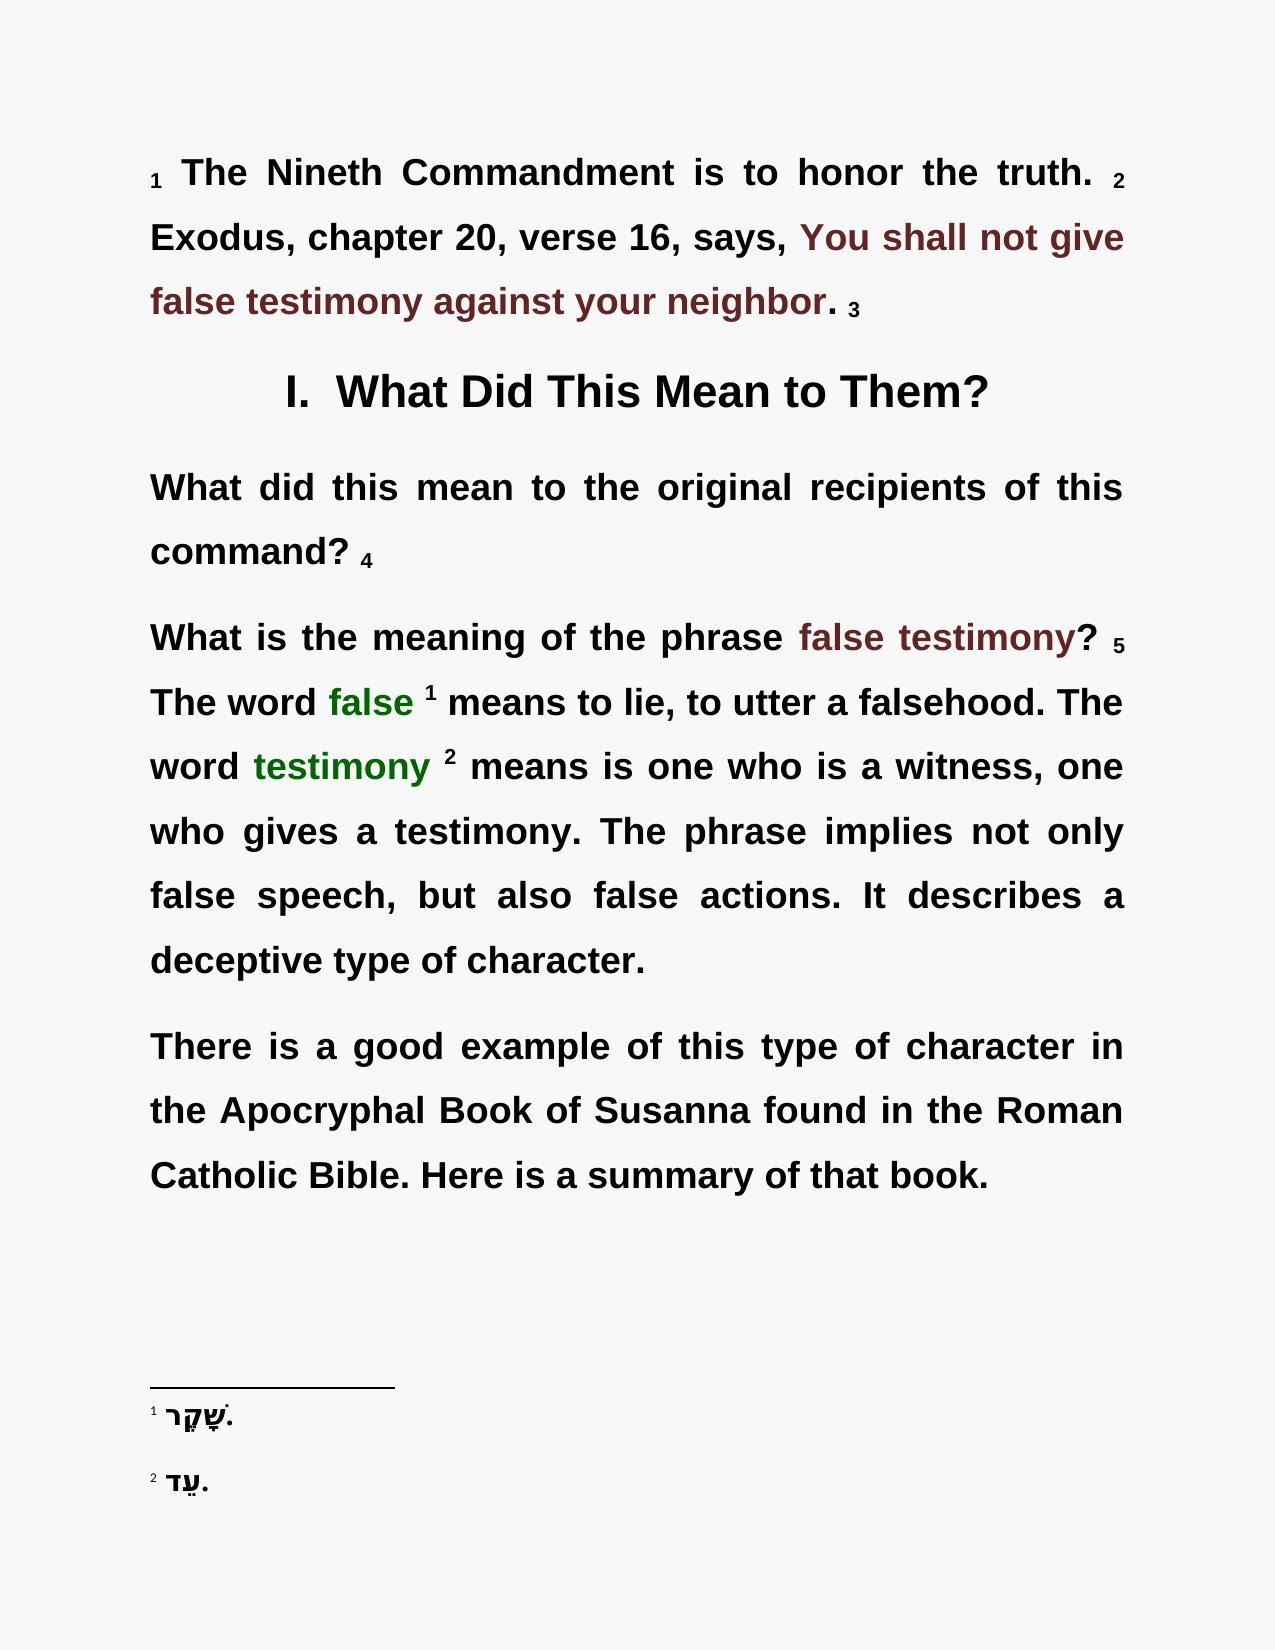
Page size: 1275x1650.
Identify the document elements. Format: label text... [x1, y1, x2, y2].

text What is the meaning of the phrase false testimony? 5 The word false means to lie, to utter a falsehood. The word testimony means is one who is a witness, one who gives a testimony. The phrase implies not only false speech, but also false actions. It describes a deceptive type of character. [150, 615, 1125, 982]
text What did this mean to the original recipients of this command? 4 [150, 465, 1125, 573]
text I. What Did This Mean to Them? [150, 365, 1125, 418]
text 1 The Nineth Commandment is to honor the truth. 2 Exodus, chapter 20, verse 16, says, You shall not give false testimony against your neighbor. 3 [150, 150, 1125, 322]
text There is a good example of this type of character in the Apocryphal Book of Susanna found in the Roman Catholic Bible. Here is a summary of that book. [150, 1024, 1125, 1196]
